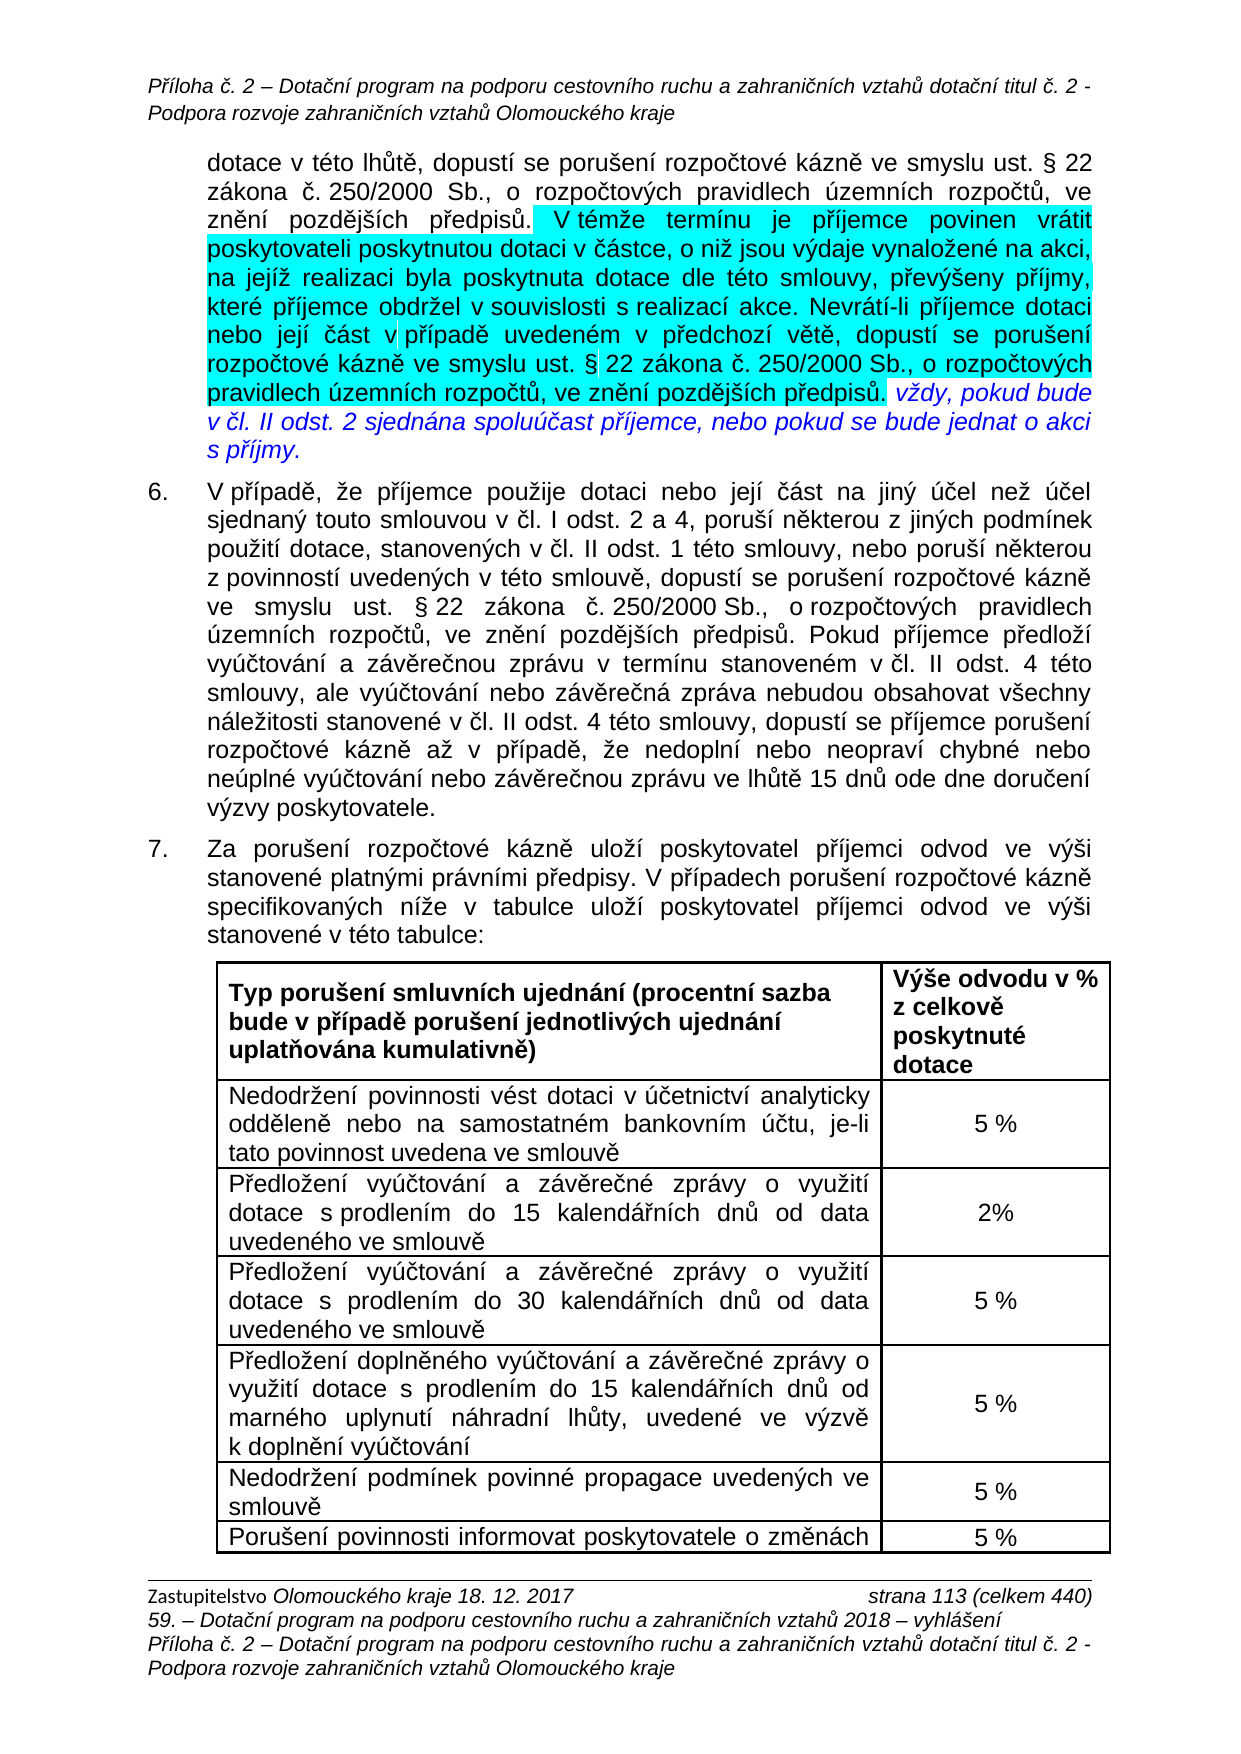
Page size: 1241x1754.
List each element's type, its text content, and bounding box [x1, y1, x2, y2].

table_cell Nedodržení povinnosti vést dotaci v účetnictví analyticky odděleně nebo na samostatném bankovním účtu, je-li tato povinnost uvedena ve smlouvě [218, 1081, 880, 1167]
table_cell Nedodržení podmínek povinné propagace uvedených ve smlouvě [218, 1463, 880, 1520]
table_cell Předložení vyúčtování a závěrečné zprávy o využití dotace s prodlením do 15 kalendářních dnů od data uvedeného ve smlouvě [218, 1169, 880, 1255]
table_cell 5 % [883, 1463, 1109, 1520]
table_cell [218, 1522, 880, 1551]
list V případě, že příjemce použije dotaci nebo její část na jiný účel než účel sjednaný touto smlouvou v čl. I odst. 2 a 4, poruší některou z jiných podmínek použití dotace, stanovených v čl. II odst. 1 této smlouvy, nebo poruší některou z povinností uvedených v této smlouvě, dopustí se porušení rozpočtové kázně ve smyslu ust. § 22 zákona č. 250/2000 Sb., o rozpočtových pravidlech územních rozpočtů, ve znění pozdějších předpisů. Pokud příjemce předloží vyúčtování a závěrečnou zprávu v termínu stanoveném v čl. II odst. 4 této smlouvy, ale vyúčtování nebo závěrečná zpráva nebudou obsahovat všechny náležitosti stanovené v čl. II odst. 4 této smlouvy, dopustí se příjemce porušení rozpočtové kázně až v případě, že nedoplní nebo neopraví chybné nebo neúplné vyúčtování nebo závěrečnou zprávu ve lhůtě 15 dnů ode dne doručení výzvy poskytovatele. [148, 476, 1092, 821]
table_cell 5 % [883, 1346, 1109, 1461]
table_cell Předložení doplněného vyúčtování a závěrečné zprávy o využití dotace s prodlením do 15 kalendářních dnů od marného uplynutí náhradní lhůty, uvedené ve výzvě k doplnění vyúčtování [218, 1346, 880, 1461]
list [148, 148, 1092, 464]
table_cell 5 % [883, 1257, 1109, 1343]
table_header Typ porušení smluvních ujednání (procentní sazba bude v případě porušení jednotlivých ujednání uplatňována kumulativně) [218, 964, 880, 1078]
table_cell Předložení vyúčtování a závěrečné zprávy o využití dotace s prodlením do 30 kalendářních dnů od data uvedeného ve smlouvě [218, 1257, 880, 1343]
table_cell 5 % [883, 1522, 1109, 1551]
table_header Výše odvodu v % z celkově poskytnuté dotace [883, 964, 1109, 1078]
list Za porušení rozpočtové kázně uloží poskytovatel příjemci odvod ve výši stanovené platnými právními předpisy. V případech porušení rozpočtové kázně specifikovaných níže v tabulce uloží poskytovatel příjemci odvod ve výši stanovené v této tabulce: [148, 834, 1092, 949]
table_cell 5 % [883, 1081, 1109, 1167]
table_cell 2% [883, 1169, 1109, 1255]
